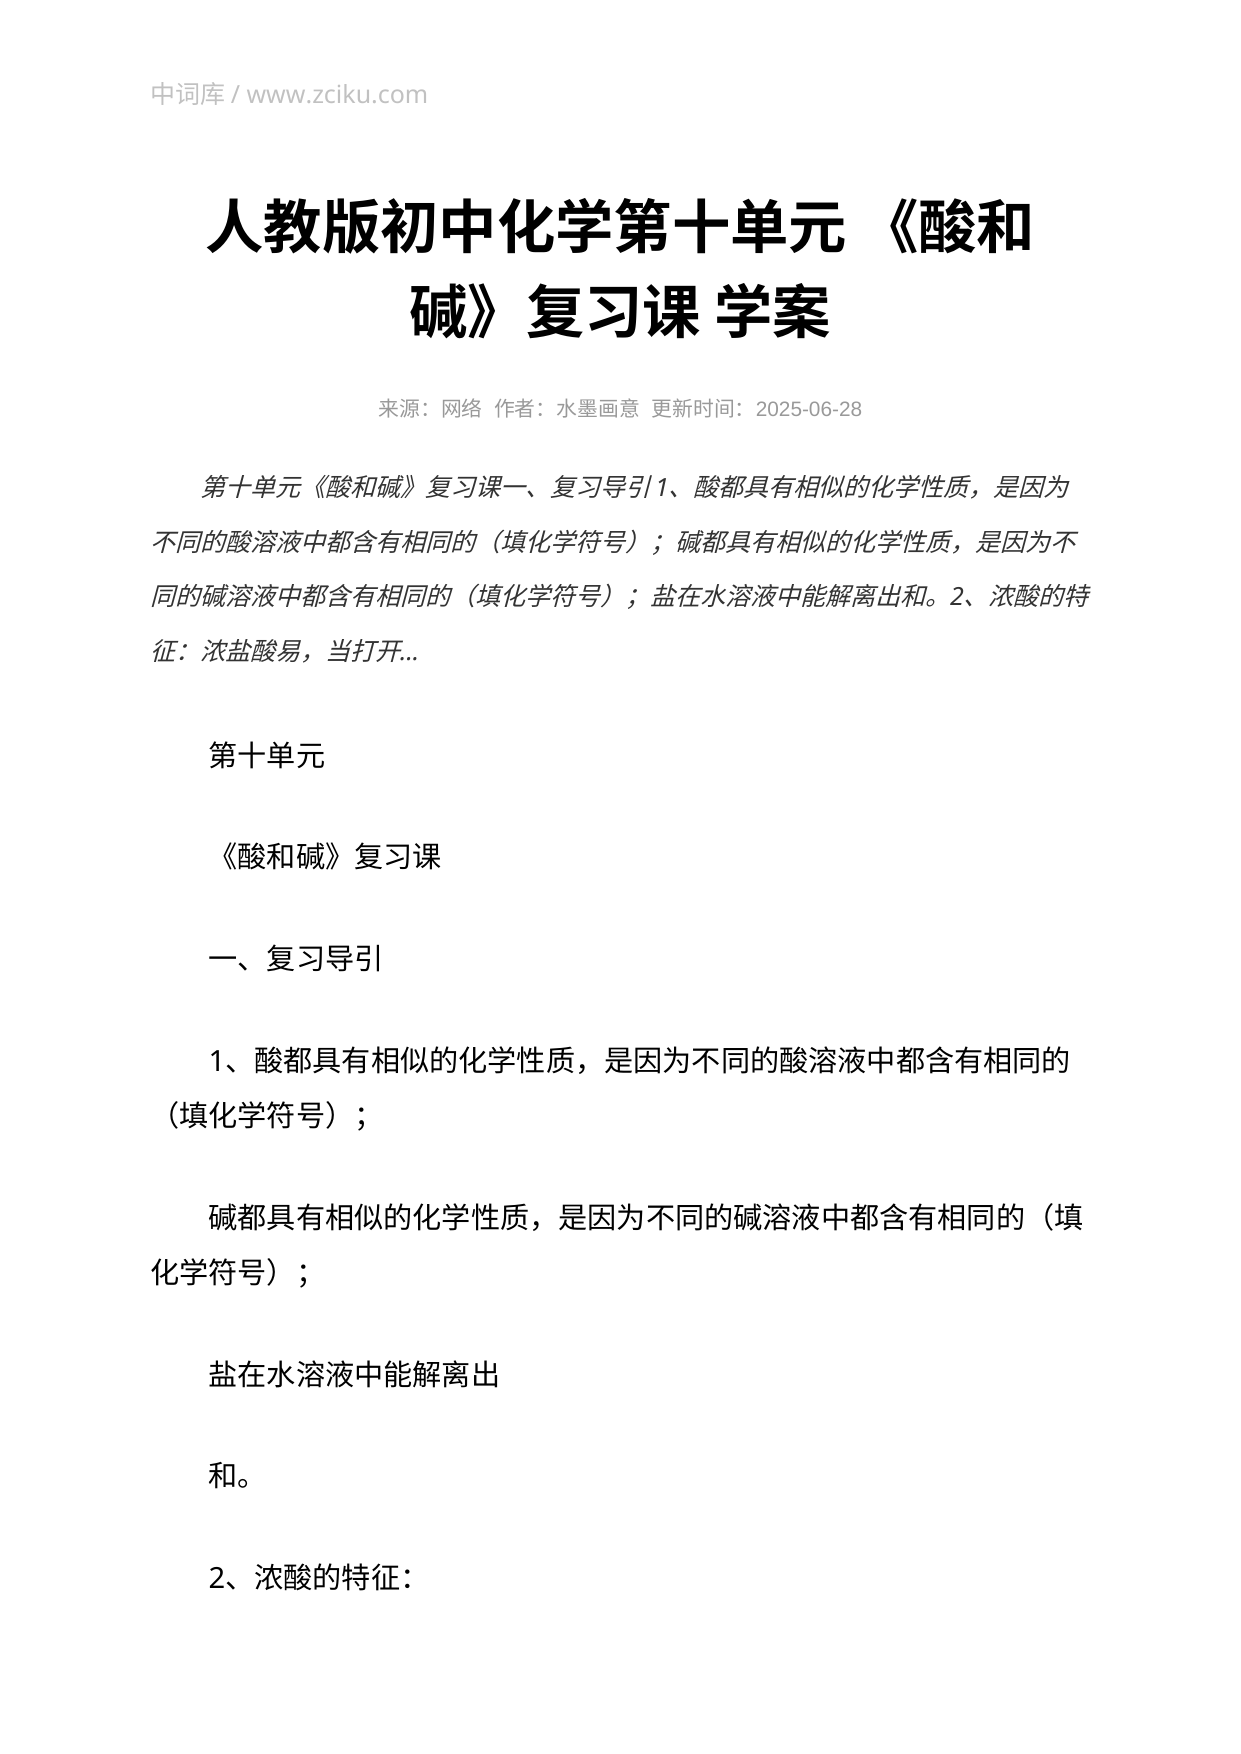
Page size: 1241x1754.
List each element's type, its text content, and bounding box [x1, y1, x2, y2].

text 一、复习导引 [150, 936, 1090, 978]
text 《酸和碱》复习课 [150, 834, 1090, 876]
text 盐在水溶液中能解离出 [150, 1351, 1090, 1393]
text 来源：网络 作者：水墨画意 更新时间：2025-06-28 [150, 397, 1090, 421]
text 第十单元 [150, 732, 1090, 774]
text 和。 [150, 1453, 1090, 1495]
text 1、酸都具有相似的化学性质，是因为不同的酸溶液中都含有相同的（填化学符号）； [150, 1038, 1090, 1135]
subtitle 人教版初中化学第十单元 《酸和碱》复习课 学案 [150, 181, 1090, 350]
text 碱都具有相似的化学性质，是因为不同的碱溶液中都含有相同的（填化学符号）； [150, 1194, 1090, 1292]
text 2、浓酸的特征： [150, 1554, 1090, 1597]
text 第十单元《酸和碱》复习课一、复习导引1、酸都具有相似的化学性质，是因为不同的酸溶液中都含有相同的（填化学符号）；碱都具有相似的化学性质，是因为不同的碱溶液中都含有相同的（填化学符号）；盐在水溶液中能解离出和。2、浓酸的特征：浓盐酸易，当打开... [150, 468, 1090, 667]
